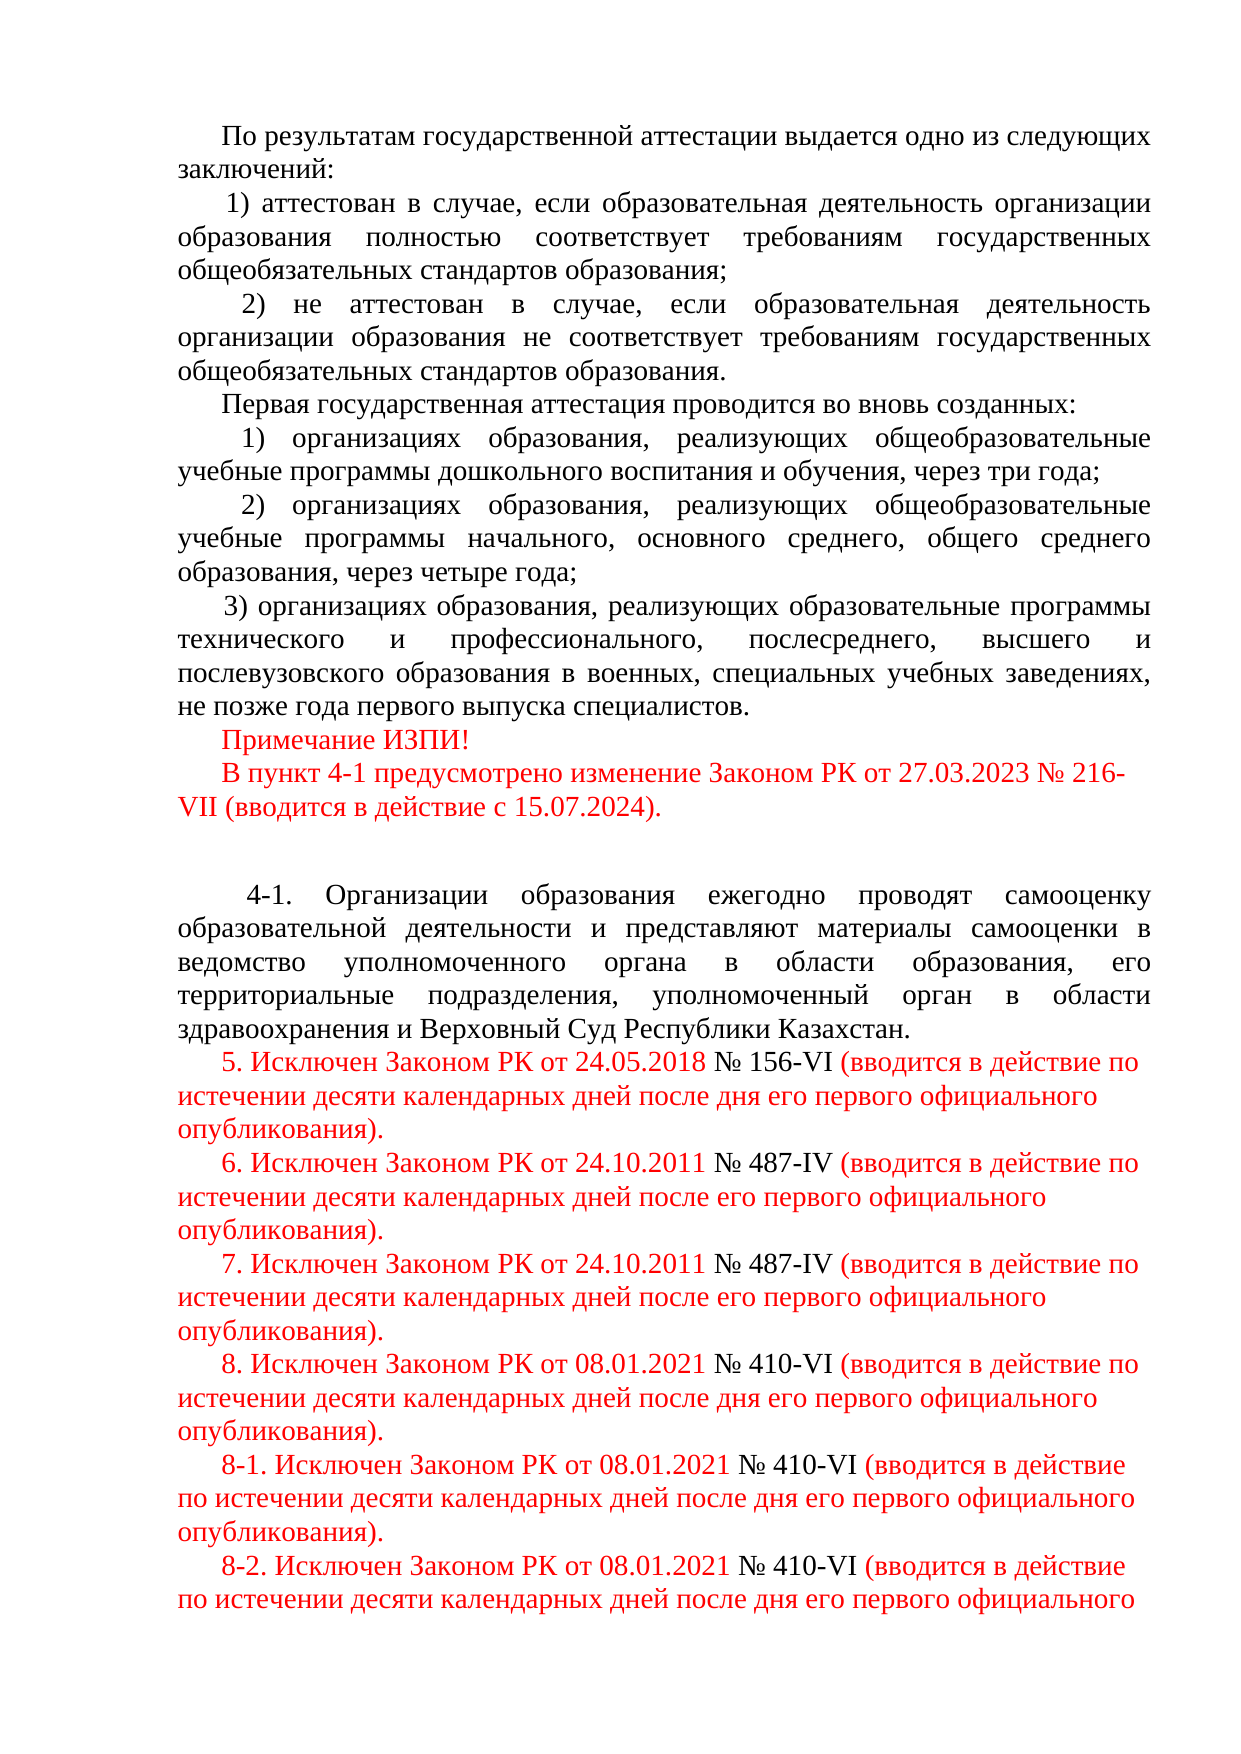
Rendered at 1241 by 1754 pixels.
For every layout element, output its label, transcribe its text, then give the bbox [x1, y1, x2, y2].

text 1) организациях образования, реализующих общеобразовательные учебные программы дошкольного воспитания и обучения, через три года; [177, 420, 1152, 487]
text Первая государственная аттестация проводится во вновь созданных: [177, 386, 1152, 420]
text 4-1. Организации образования ежегодно проводят самооценку образовательной деятельности и представляют материалы самооценки в ведомство уполномоченного органа в области образования, его территориальные подразделения, уполномоченный орган в области здравоохранения и Верховный Суд Республики Казахстан. [177, 877, 1152, 1044]
text Примечание ИЗПИ! В пункт 4-1 предусмотрено изменение Законом РК от 27.03.2023 № 216-VII (вводится в действие с 15.07.2024). [177, 722, 1152, 877]
text По результатам государственной аттестации выдается одно из следующих заключений: [177, 118, 1152, 185]
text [177, 1044, 1152, 1615]
text 3) организациях образования, реализующих образовательные программы технического и профессионального, послесреднего, высшего и послевузовского образования в военных, специальных учебных заведениях, не позже года первого выпуска специалистов. [177, 588, 1152, 722]
text 1) аттестован в случае, если образовательная деятельность организации образования полностью соответствует требованиям государственных общеобязательных стандартов образования; [177, 185, 1152, 286]
text 2) организациях образования, реализующих общеобразовательные учебные программы начального, основного среднего, общего среднего образования, через четыре года; [177, 487, 1152, 588]
text 2) не аттестован в случае, если образовательная деятельность организации образования не соответствует требованиям государственных общеобязательных стандартов образования. [177, 286, 1152, 386]
